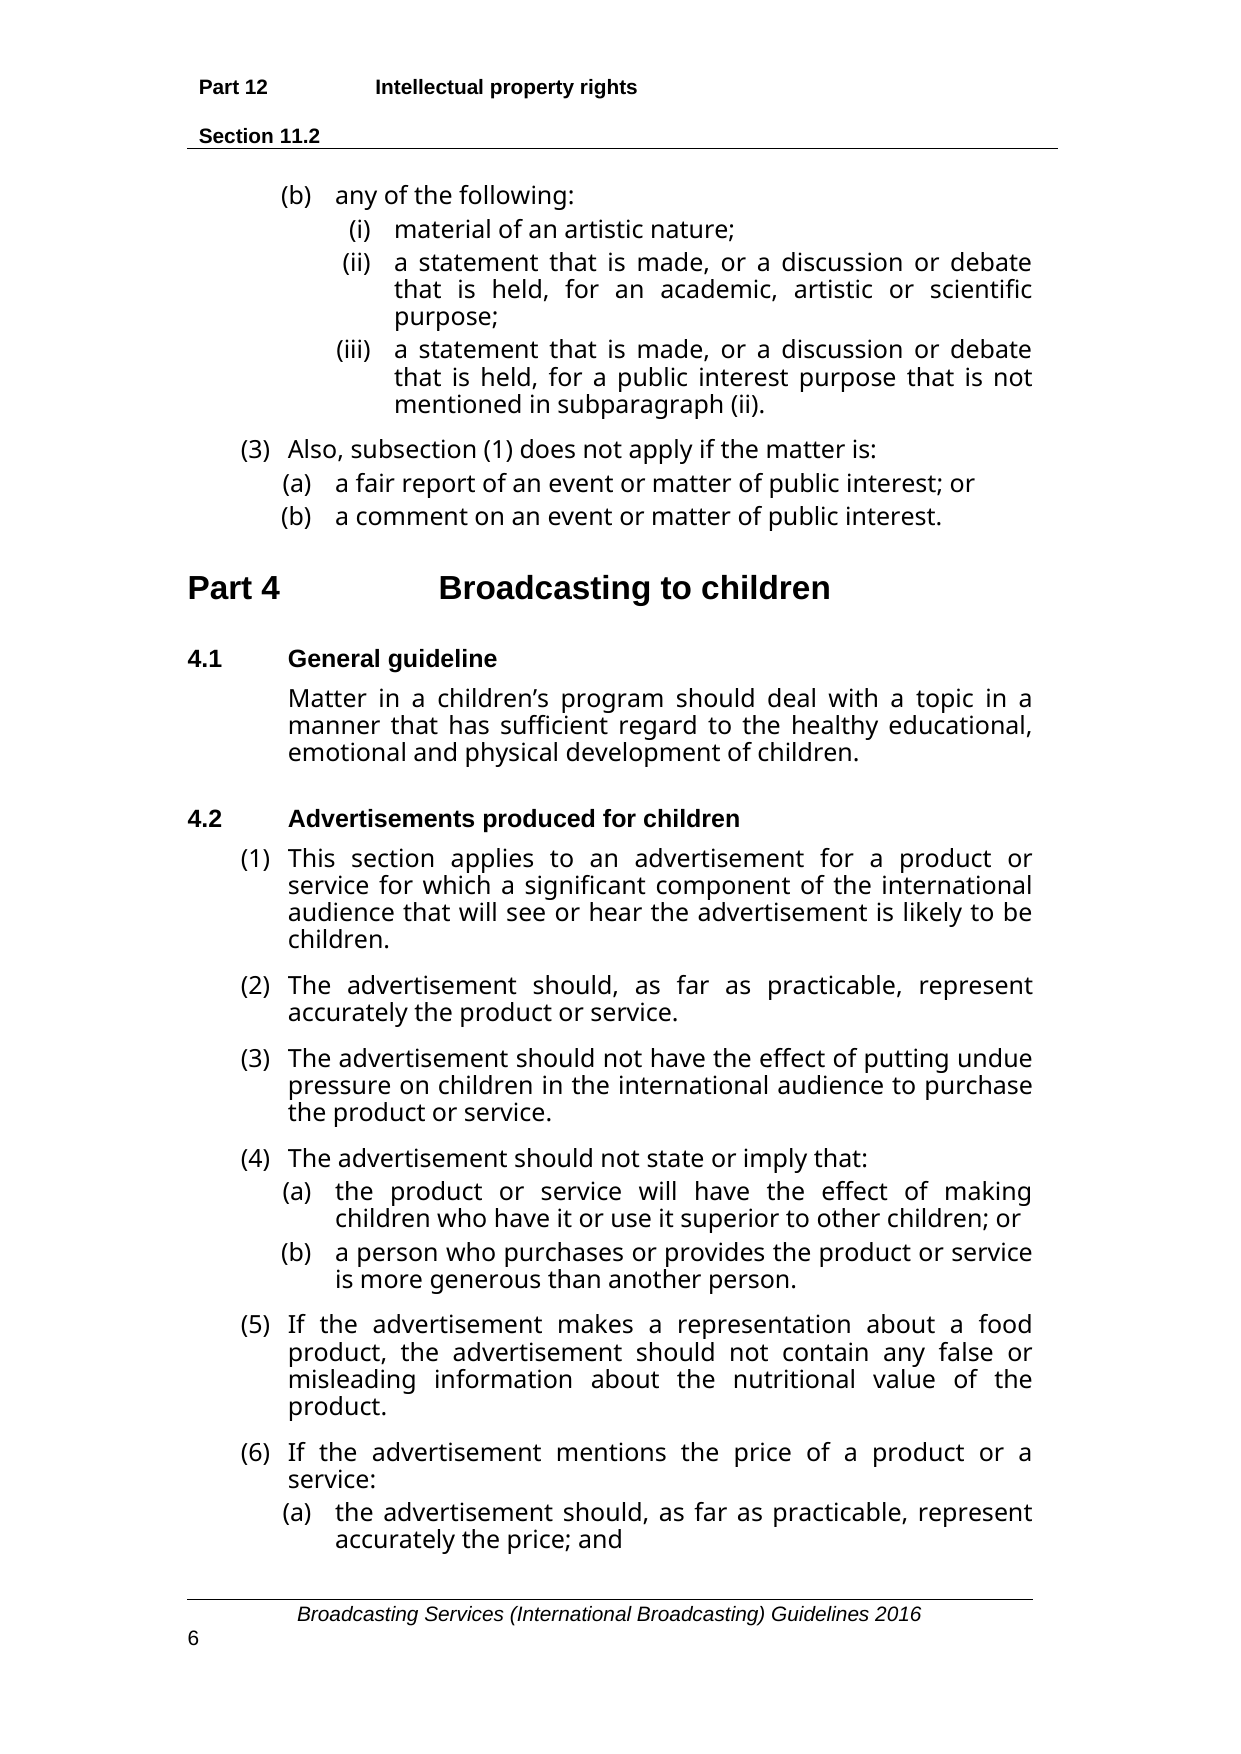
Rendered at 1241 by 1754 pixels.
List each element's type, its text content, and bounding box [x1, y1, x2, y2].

text (b) a person who purchases or provides the product or service is more generous than another person. [187, 1239, 1033, 1293]
text (a) the product or service will have the effect of making children who have it or use it superior to other children; or [187, 1179, 1033, 1233]
text (a) a fair report of an event or matter of public interest; or [187, 471, 1033, 498]
text (i) material of an artistic nature; [187, 216, 1033, 243]
text Matter in a children’s program should deal with a topic in a manner that has sufficient regard to the healthy educational, emotional and physical development of children. [187, 686, 1033, 767]
text (6) If the advertisement mentions the price of a product or a service: [187, 1439, 1033, 1493]
text 4.2 Advertisements produced for children [187, 804, 1033, 833]
text (4) The advertisement should not state or imply that: [187, 1146, 1033, 1173]
text (a) the advertisement should, as far as practicable, represent accurately the price; and [187, 1500, 1033, 1554]
text (3) The advertisement should not have the effect of putting undue pressure on children in the international audience to purchase the product or service. [187, 1046, 1033, 1127]
text (b) a comment on an event or matter of public interest. [187, 504, 1033, 531]
text (1) This section applies to an advertisement for a product or service for which a significant component of the international audience that will see or hear the advertisement is likely to be children. [187, 846, 1033, 954]
text (5) If the advertisement makes a representation about a food product, the advertisement should not contain any false or misleading information about the nutritional value of the product. [187, 1312, 1033, 1421]
text (3) Also, subsection (1) does not apply if the matter is: [187, 437, 1033, 464]
text (iii) a statement that is made, or a discussion or debate that is held, for a public interest purpose that is not mentioned in subparagraph (ii). [187, 337, 1033, 418]
text 4.1 General guideline [187, 644, 1033, 673]
text (ii) a statement that is made, or a discussion or debate that is held, for an academic, artistic or scientific purpose; [187, 250, 1033, 331]
text Part 4 Broadcasting to children [187, 568, 1033, 607]
text (b) any of the following: [187, 183, 1033, 210]
text (2) The advertisement should, as far as practicable, represent accurately the product or service. [187, 973, 1033, 1027]
